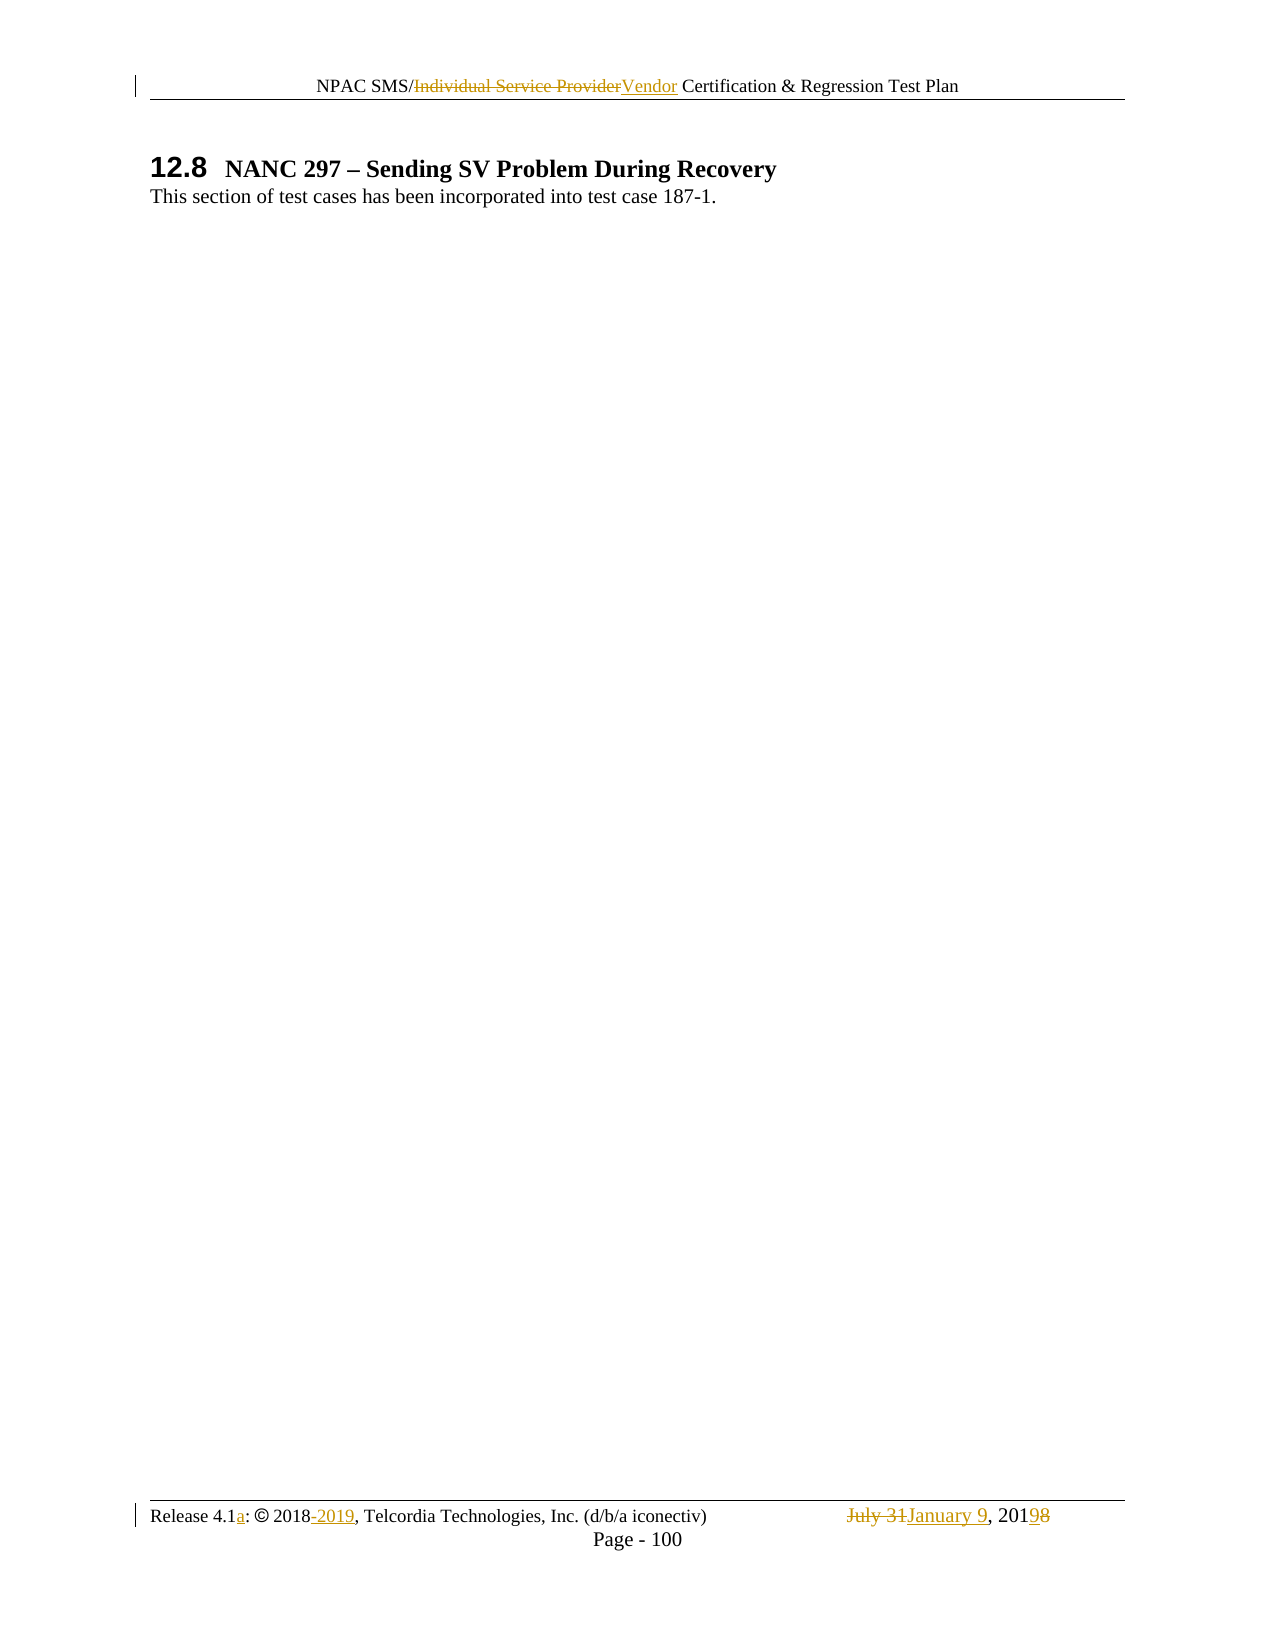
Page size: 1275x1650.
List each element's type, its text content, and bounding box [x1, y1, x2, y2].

text This section of test cases has been incorporated into test case 187-1. [150, 183, 1125, 208]
subtitle NANC 297 – Sending SV Problem During Recovery [150, 150, 1125, 183]
